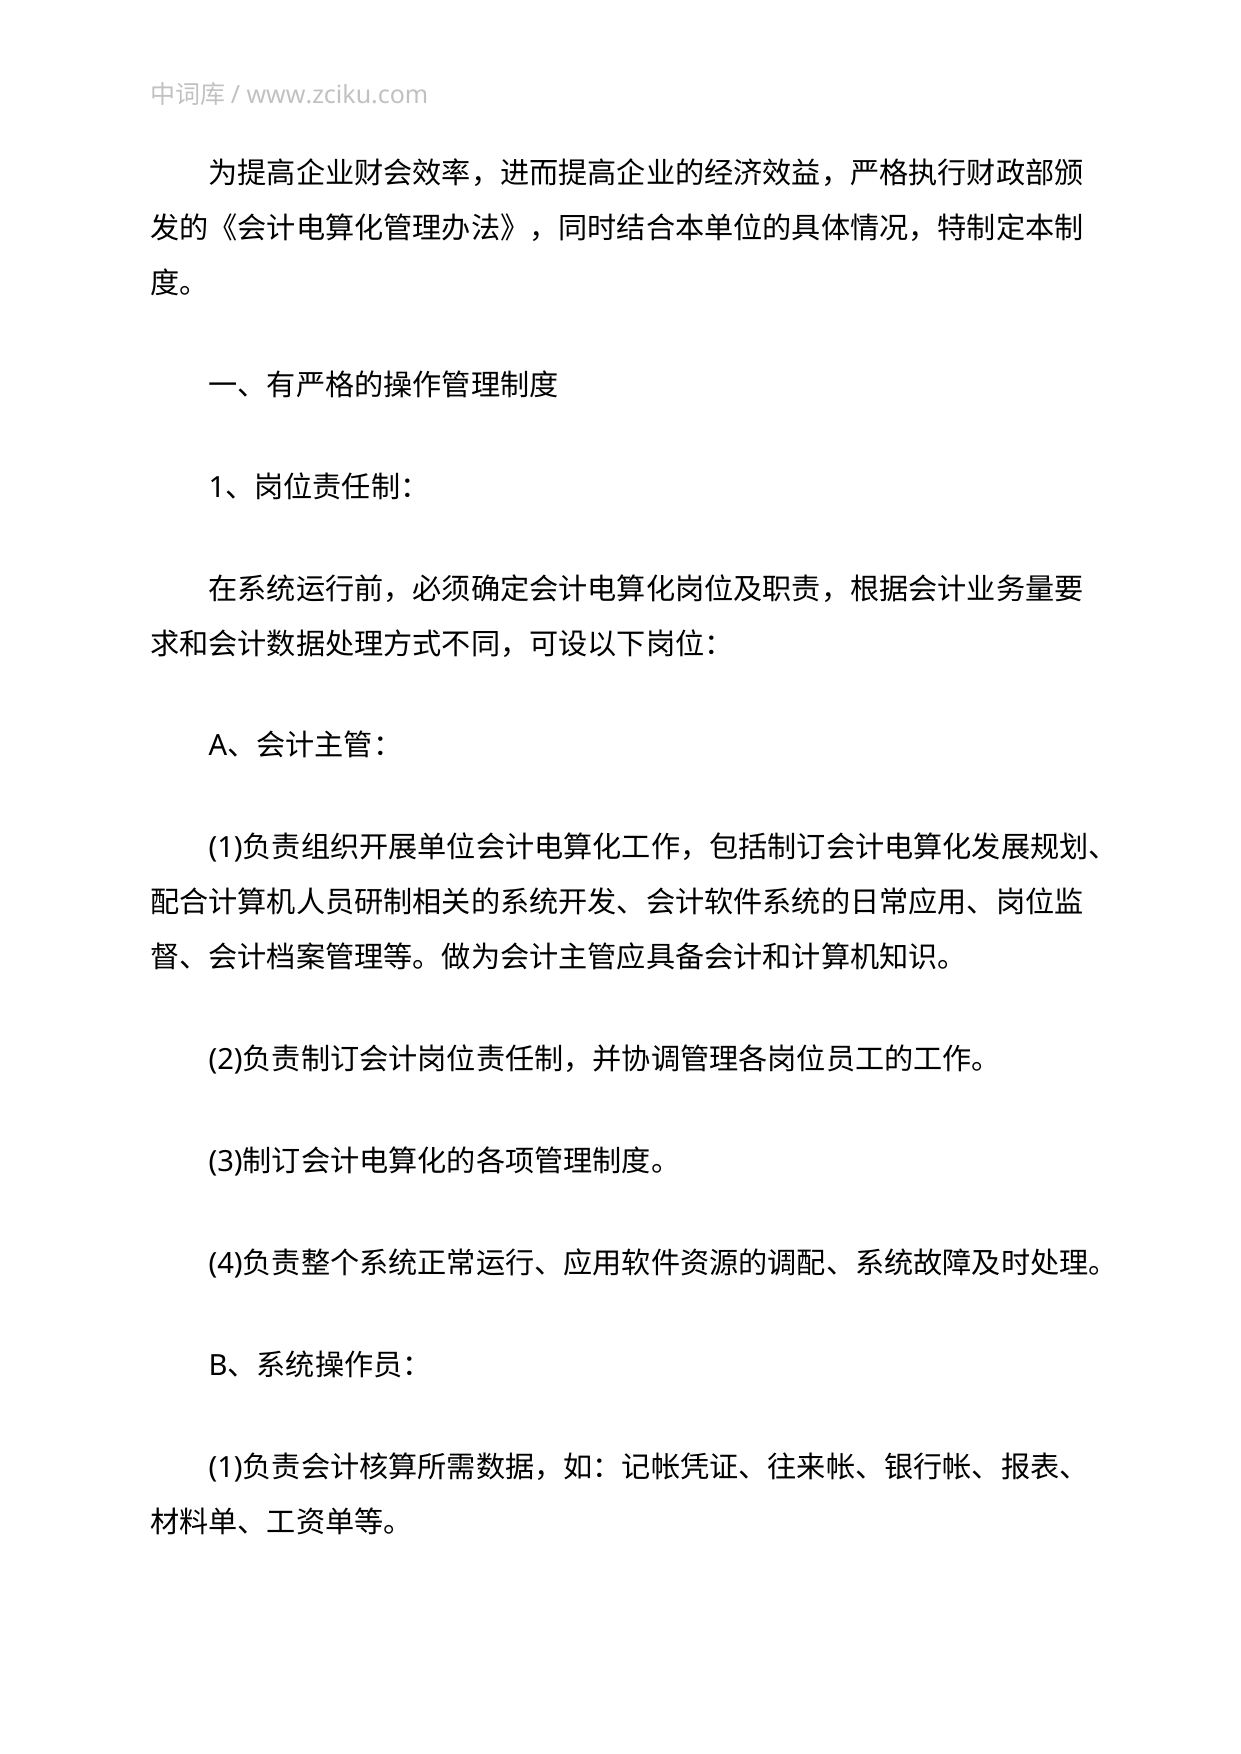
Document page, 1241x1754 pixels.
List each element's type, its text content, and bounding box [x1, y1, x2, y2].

text (1)负责会计核算所需数据，如：记帐凭证、往来帐、银行帐、报表、材料单、工资单等。 [150, 1443, 1090, 1541]
text B、系统操作员： [150, 1342, 1090, 1384]
text (4)负责整个系统正常运行、应用软件资源的调配、系统故障及时处理。 [150, 1239, 1090, 1282]
text 一、有严格的操作管理制度 [150, 362, 1090, 404]
text 在系统运行前，必须确定会计电算化岗位及职责，根据会计业务量要求和会计数据处理方式不同，可设以下岗位： [150, 565, 1090, 662]
text A、会计主管： [150, 722, 1090, 764]
text (3)制订会计电算化的各项管理制度。 [150, 1138, 1090, 1180]
text 为提高企业财会效率，进而提高企业的经济效益，严格执行财政部颁发的《会计电算化管理办法》，同时结合本单位的具体情况，特制定本制度。 [150, 150, 1090, 302]
text (2)负责制订会计岗位责任制，并协调管理各岗位员工的工作。 [150, 1036, 1090, 1078]
text 1、岗位责任制： [150, 463, 1090, 506]
text (1)负责组织开展单位会计电算化工作，包括制订会计电算化发展规划、配合计算机人员研制相关的系统开发、会计软件系统的日常应用、岗位监督、会计档案管理等。做为会计主管应具备会计和计算机知识。 [150, 824, 1090, 976]
